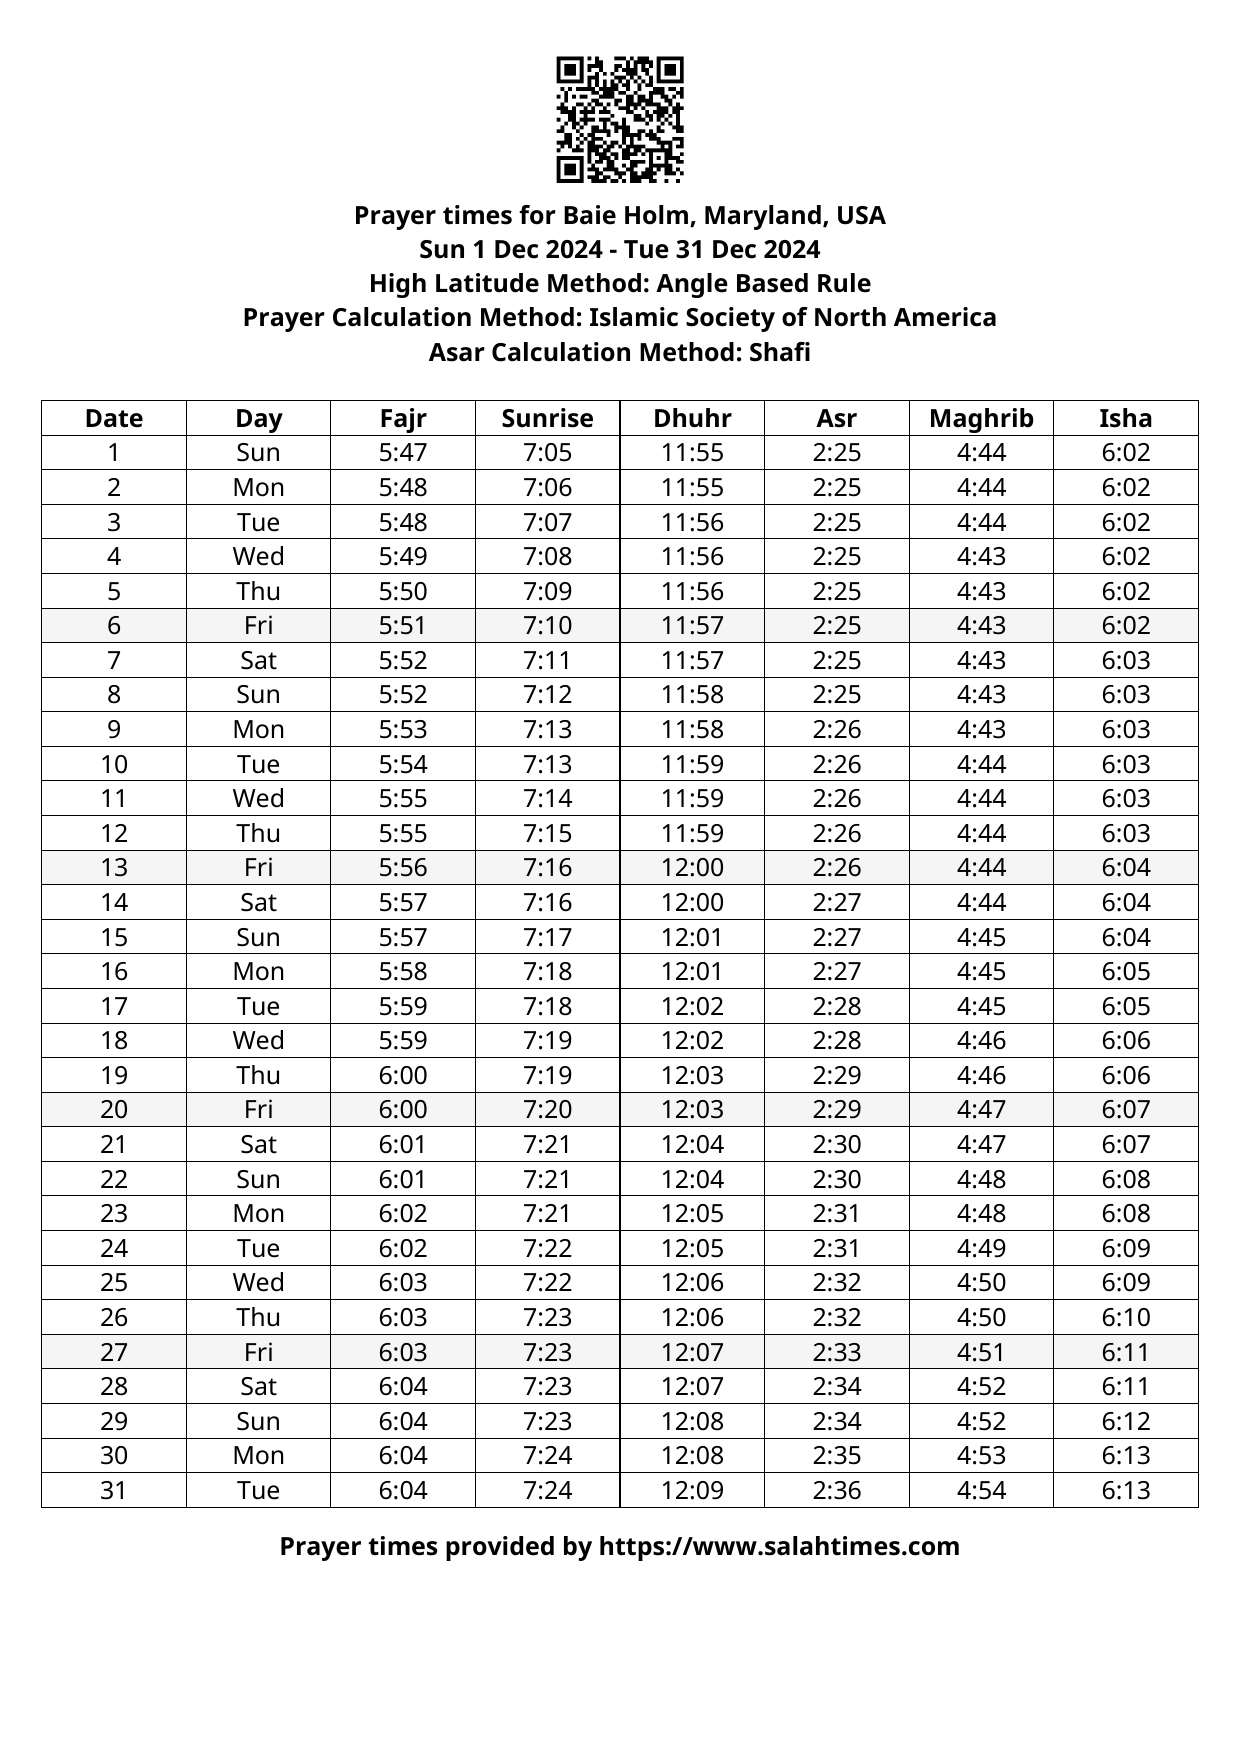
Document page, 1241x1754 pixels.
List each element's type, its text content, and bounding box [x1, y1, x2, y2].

table_cell 2:29 [765, 1093, 909, 1126]
table_cell 11:57 [621, 609, 764, 642]
table_cell Sun [187, 920, 330, 953]
table_cell 12:03 [621, 1093, 764, 1126]
table_cell Sun [187, 678, 330, 711]
table_cell 11:59 [621, 781, 764, 815]
table_cell 5:59 [331, 1024, 475, 1057]
table_cell 12:02 [621, 989, 764, 1022]
table_cell 4:45 [910, 920, 1053, 953]
table_cell 6:02 [331, 1231, 475, 1264]
table_cell 7:23 [476, 1300, 619, 1334]
table_cell 7:07 [476, 505, 619, 538]
table_cell Mon [187, 470, 330, 504]
table_cell 7:21 [476, 1196, 619, 1230]
table_cell 2:27 [765, 954, 909, 988]
table_cell 6:06 [1054, 1058, 1198, 1092]
table_cell 5:48 [331, 470, 475, 504]
table_cell Tue [187, 989, 330, 1022]
table_cell 11:55 [621, 436, 764, 469]
table_cell 7:23 [476, 1404, 619, 1437]
table_cell Thu [187, 1300, 330, 1334]
table_cell 13 [42, 851, 186, 884]
table_cell Tue [187, 1231, 330, 1264]
table_cell 4:45 [910, 954, 1053, 988]
table_cell 7:19 [476, 1024, 619, 1057]
table_cell 2:26 [765, 747, 909, 780]
table_cell 2:25 [765, 539, 909, 573]
table_cell Sun [187, 1404, 330, 1437]
table_cell 7:08 [476, 539, 619, 573]
table_cell 6:10 [1054, 1300, 1198, 1334]
table_cell 15 [42, 920, 186, 953]
text Prayer times for Baie Holm, Maryland, USA [42, 198, 1198, 232]
table_cell 2:25 [765, 436, 909, 469]
table_cell 6:02 [1054, 574, 1198, 607]
table_cell Wed [187, 1266, 330, 1299]
table_cell 12:01 [621, 920, 764, 953]
table_cell 24 [42, 1231, 186, 1264]
table_cell 11:55 [621, 470, 764, 504]
table_cell 11:56 [621, 505, 764, 538]
table_cell 7:19 [476, 1058, 619, 1092]
table_header Fajr [331, 401, 475, 434]
table_cell 4:46 [910, 1058, 1053, 1092]
table_cell 11:59 [621, 816, 764, 849]
table_cell 6:08 [1054, 1196, 1198, 1230]
table_cell 11:57 [621, 643, 764, 677]
table_cell 11:58 [621, 712, 764, 746]
table_cell 6:01 [331, 1127, 475, 1161]
table_cell 5:55 [331, 781, 475, 815]
table_cell 7:13 [476, 747, 619, 780]
table_cell 2:29 [765, 1058, 909, 1092]
table_cell 7:18 [476, 989, 619, 1022]
table_cell 26 [42, 1300, 186, 1334]
table_cell 7:24 [476, 1439, 619, 1472]
table_cell 4:44 [910, 436, 1053, 469]
table_cell 7:09 [476, 574, 619, 607]
table_cell 12 [42, 816, 186, 849]
table_cell 4:43 [910, 574, 1053, 607]
table_cell 2:30 [765, 1127, 909, 1161]
table_cell 12:05 [621, 1231, 764, 1264]
table_cell 2:27 [765, 920, 909, 953]
table_cell 6:03 [331, 1266, 475, 1299]
table_cell 6:13 [1054, 1473, 1198, 1507]
table_cell Thu [187, 816, 330, 849]
table_cell 5:59 [331, 989, 475, 1022]
table_cell 2:34 [765, 1404, 909, 1437]
table_cell 5:49 [331, 539, 475, 573]
table_cell 6:03 [1054, 643, 1198, 677]
table_cell 12:08 [621, 1439, 764, 1472]
table_cell 20 [42, 1093, 186, 1126]
table_cell Sat [187, 885, 330, 919]
table_cell 5:51 [331, 609, 475, 642]
table_cell 4:50 [910, 1266, 1053, 1299]
table_cell Sat [187, 1127, 330, 1161]
table_cell 12:04 [621, 1127, 764, 1161]
table_cell 2:25 [765, 505, 909, 538]
table_cell 2:25 [765, 609, 909, 642]
table_cell 5:57 [331, 920, 475, 953]
table_cell 2:25 [765, 470, 909, 504]
table_cell 6:03 [1054, 781, 1198, 815]
table_cell Wed [187, 781, 330, 815]
table_cell 2:26 [765, 781, 909, 815]
table_cell Mon [187, 954, 330, 988]
table_cell 2:28 [765, 1024, 909, 1057]
table_cell 4:47 [910, 1127, 1053, 1161]
table_cell 6:04 [331, 1369, 475, 1403]
table_cell 5:57 [331, 885, 475, 919]
table_cell 6:07 [1054, 1127, 1198, 1161]
table_cell 6:09 [1054, 1266, 1198, 1299]
table_cell 6:06 [1054, 1024, 1198, 1057]
table_cell 2:35 [765, 1439, 909, 1472]
table_cell 2:26 [765, 851, 909, 884]
table_cell 5:55 [331, 816, 475, 849]
table_cell 4:43 [910, 678, 1053, 711]
table_cell 4:52 [910, 1404, 1053, 1437]
table_cell 2:31 [765, 1231, 909, 1264]
table_cell 7:21 [476, 1162, 619, 1195]
table_cell 5:52 [331, 678, 475, 711]
table_cell Thu [187, 574, 330, 607]
table_cell 4:44 [910, 781, 1053, 815]
table_cell 5:47 [331, 436, 475, 469]
table_cell 18 [42, 1024, 186, 1057]
table_header Sunrise [476, 401, 619, 434]
table_cell 4:44 [910, 816, 1053, 849]
table_cell 2:36 [765, 1473, 909, 1507]
table_cell 6:09 [1054, 1231, 1198, 1264]
table_cell 6:04 [331, 1439, 475, 1472]
table_cell 4:46 [910, 1024, 1053, 1057]
table_cell 4:43 [910, 643, 1053, 677]
table_cell 19 [42, 1058, 186, 1092]
table_cell 4:43 [910, 609, 1053, 642]
table_cell 29 [42, 1404, 186, 1437]
table_cell 4:43 [910, 539, 1053, 573]
table_cell 12:04 [621, 1162, 764, 1195]
table_cell 1 [42, 436, 186, 469]
table_cell 23 [42, 1196, 186, 1230]
table_cell 2:30 [765, 1162, 909, 1195]
table_cell 2:27 [765, 885, 909, 919]
table_cell 6:03 [331, 1300, 475, 1334]
table_cell 12:05 [621, 1196, 764, 1230]
table_header Maghrib [910, 401, 1053, 434]
table_cell 6:02 [1054, 539, 1198, 573]
table_cell 7:22 [476, 1266, 619, 1299]
table_cell 7:12 [476, 678, 619, 711]
table_cell 6:02 [1054, 505, 1198, 538]
table_cell 4:48 [910, 1196, 1053, 1230]
table_cell Fri [187, 609, 330, 642]
table_cell 6:03 [1054, 747, 1198, 780]
table_cell 14 [42, 885, 186, 919]
table_cell 11:56 [621, 539, 764, 573]
table_cell 7:16 [476, 851, 619, 884]
table_cell 12:07 [621, 1369, 764, 1403]
table_cell 28 [42, 1369, 186, 1403]
table_cell 4:48 [910, 1162, 1053, 1195]
table_cell 4:47 [910, 1093, 1053, 1126]
table_cell 10 [42, 747, 186, 780]
table_cell 12:06 [621, 1300, 764, 1334]
table_cell 2:28 [765, 989, 909, 1022]
table_cell 12:06 [621, 1266, 764, 1299]
table_cell Mon [187, 1196, 330, 1230]
table_cell 2:32 [765, 1266, 909, 1299]
table_cell 6:02 [1054, 470, 1198, 504]
table_cell Sun [187, 436, 330, 469]
table_cell Fri [187, 1335, 330, 1368]
table_cell 6:04 [1054, 885, 1198, 919]
table_cell 6:04 [1054, 851, 1198, 884]
table_cell 25 [42, 1266, 186, 1299]
table_cell Tue [187, 505, 330, 538]
table_cell Wed [187, 1024, 330, 1057]
table_cell 6:05 [1054, 989, 1198, 1022]
table_cell 2 [42, 470, 186, 504]
table_cell 6:03 [331, 1335, 475, 1368]
table_header Asr [765, 401, 909, 434]
table_cell 12:00 [621, 851, 764, 884]
text Prayer Calculation Method: Islamic Society of North America [42, 300, 1198, 334]
table_cell 7:21 [476, 1127, 619, 1161]
table_cell Wed [187, 539, 330, 573]
table_cell 11 [42, 781, 186, 815]
picture [542, 41, 699, 198]
table_cell Tue [187, 747, 330, 780]
table_cell 7:23 [476, 1369, 619, 1403]
table_cell 4:51 [910, 1335, 1053, 1368]
table_cell 4:44 [910, 851, 1053, 884]
table_cell 21 [42, 1127, 186, 1161]
table_cell 7:17 [476, 920, 619, 953]
table_cell 31 [42, 1473, 186, 1507]
table_cell 6:04 [1054, 920, 1198, 953]
table_cell 2:34 [765, 1369, 909, 1403]
table_cell Sat [187, 643, 330, 677]
table_cell 4:45 [910, 989, 1053, 1022]
table_cell 6:11 [1054, 1335, 1198, 1368]
table_cell 4:53 [910, 1439, 1053, 1472]
table_cell 6:07 [1054, 1093, 1198, 1126]
text Asar Calculation Method: Shafi [42, 334, 1198, 368]
table_cell Fri [187, 851, 330, 884]
table_cell 6:04 [331, 1473, 475, 1507]
table_cell Fri [187, 1093, 330, 1126]
table_cell 2:31 [765, 1196, 909, 1230]
table_cell 11:56 [621, 574, 764, 607]
table_cell 4:54 [910, 1473, 1053, 1507]
table_header Dhuhr [621, 401, 764, 434]
table_cell 7 [42, 643, 186, 677]
table_cell 8 [42, 678, 186, 711]
table_cell 6:00 [331, 1058, 475, 1092]
table_cell 12:09 [621, 1473, 764, 1507]
table_cell 5:53 [331, 712, 475, 746]
table_cell 5:56 [331, 851, 475, 884]
table_cell 4:52 [910, 1369, 1053, 1403]
table_cell 16 [42, 954, 186, 988]
table_cell 5 [42, 574, 186, 607]
table_cell 12:01 [621, 954, 764, 988]
table_cell 7:05 [476, 436, 619, 469]
table_cell 7:06 [476, 470, 619, 504]
table_cell 30 [42, 1439, 186, 1472]
table_cell 7:22 [476, 1231, 619, 1264]
table_cell 4:49 [910, 1231, 1053, 1264]
table_cell 9 [42, 712, 186, 746]
table_cell 6 [42, 609, 186, 642]
table_cell 6:02 [331, 1196, 475, 1230]
table_cell 6:08 [1054, 1162, 1198, 1195]
table_cell 6:00 [331, 1093, 475, 1126]
table_cell 22 [42, 1162, 186, 1195]
table_cell 6:02 [1054, 436, 1198, 469]
table_cell 5:52 [331, 643, 475, 677]
table_cell 5:58 [331, 954, 475, 988]
table_cell 27 [42, 1335, 186, 1368]
table_cell 12:00 [621, 885, 764, 919]
table_cell 12:08 [621, 1404, 764, 1437]
table_cell 6:03 [1054, 816, 1198, 849]
table_cell 7:16 [476, 885, 619, 919]
table_cell 2:25 [765, 574, 909, 607]
table_cell Thu [187, 1058, 330, 1092]
table_cell 12:02 [621, 1024, 764, 1057]
table_cell 12:03 [621, 1058, 764, 1092]
table_cell 5:48 [331, 505, 475, 538]
table_header Day [187, 401, 330, 434]
table_cell 5:54 [331, 747, 475, 780]
table_header Date [42, 401, 186, 434]
table_cell 4:44 [910, 470, 1053, 504]
table_cell 11:59 [621, 747, 764, 780]
table_cell 2:32 [765, 1300, 909, 1334]
table_cell Sat [187, 1369, 330, 1403]
table_cell 6:01 [331, 1162, 475, 1195]
text Sun 1 Dec 2024 - Tue 31 Dec 2024 [42, 232, 1198, 266]
table_cell 6:03 [1054, 678, 1198, 711]
table_cell 7:24 [476, 1473, 619, 1507]
table_cell 7:23 [476, 1335, 619, 1368]
table_cell 4:44 [910, 747, 1053, 780]
table_cell 7:15 [476, 816, 619, 849]
table_cell 4:44 [910, 885, 1053, 919]
text Prayer times provided by https://www.salahtimes.com [42, 1528, 1198, 1563]
table_cell 7:10 [476, 609, 619, 642]
table_cell 4:44 [910, 505, 1053, 538]
table_cell 6:12 [1054, 1404, 1198, 1437]
table_cell 6:03 [1054, 712, 1198, 746]
table_cell 5:50 [331, 574, 475, 607]
table_cell 2:26 [765, 816, 909, 849]
table_cell 4:43 [910, 712, 1053, 746]
table_cell 6:02 [1054, 609, 1198, 642]
table_cell 2:25 [765, 678, 909, 711]
table_header Isha [1054, 401, 1198, 434]
table_cell 6:04 [331, 1404, 475, 1437]
table_cell 2:26 [765, 712, 909, 746]
table_cell 2:25 [765, 643, 909, 677]
table_cell 11:58 [621, 678, 764, 711]
table_cell 7:14 [476, 781, 619, 815]
table_cell 6:11 [1054, 1369, 1198, 1403]
table_cell 7:13 [476, 712, 619, 746]
table_cell 6:13 [1054, 1439, 1198, 1472]
table_cell 12:07 [621, 1335, 764, 1368]
table_cell 7:20 [476, 1093, 619, 1126]
text High Latitude Method: Angle Based Rule [42, 266, 1198, 300]
table_cell Mon [187, 1439, 330, 1472]
table_cell 3 [42, 505, 186, 538]
table_cell 4 [42, 539, 186, 573]
table_cell 17 [42, 989, 186, 1022]
table_cell 7:11 [476, 643, 619, 677]
table_cell Mon [187, 712, 330, 746]
table_cell Sun [187, 1162, 330, 1195]
table_cell Tue [187, 1473, 330, 1507]
table_cell 7:18 [476, 954, 619, 988]
table_cell 2:33 [765, 1335, 909, 1368]
table_cell 6:05 [1054, 954, 1198, 988]
table_cell 4:50 [910, 1300, 1053, 1334]
